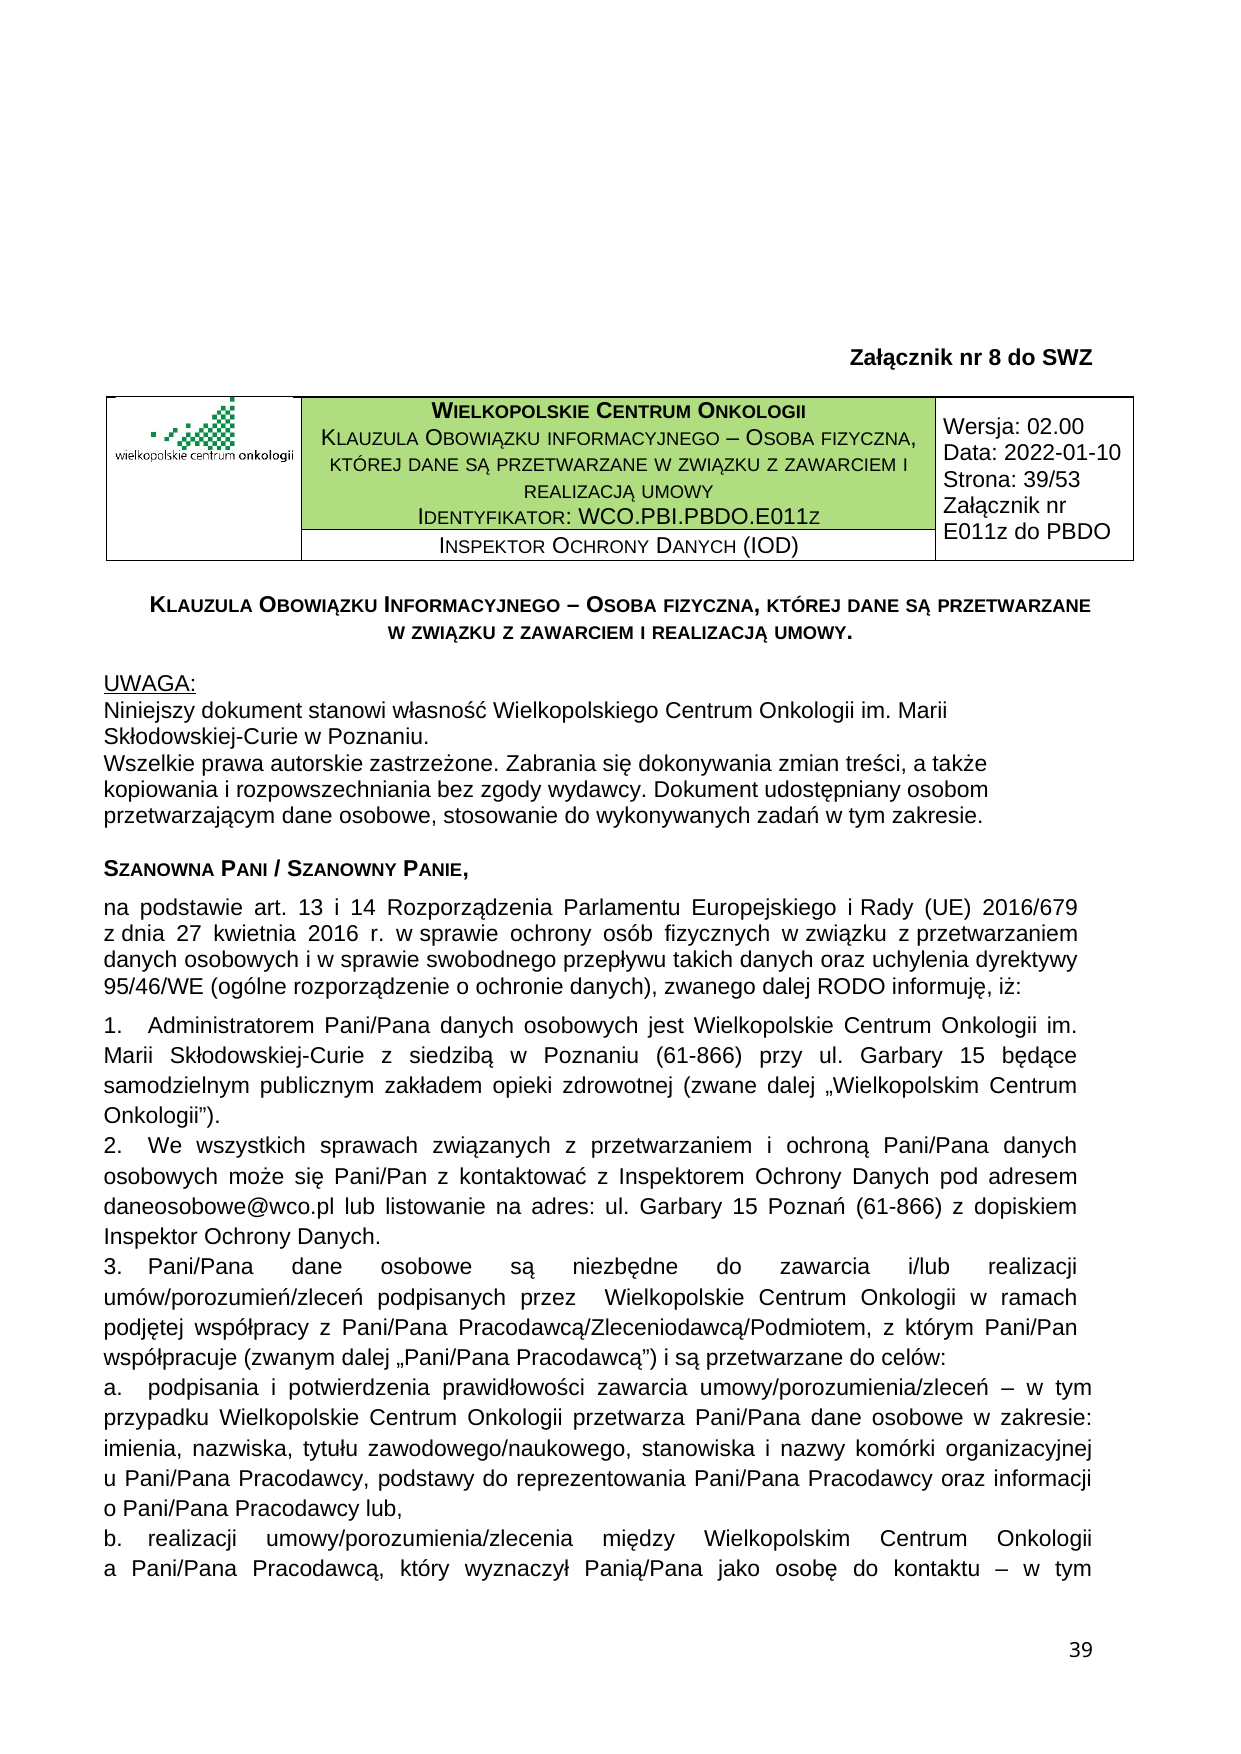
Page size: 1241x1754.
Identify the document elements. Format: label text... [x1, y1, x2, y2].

text Niniejszy dokument stanowi własność Wielkopolskiego Centrum Onkologii im. Marii Skłodowskiej-Curie w Poznaniu. Wszelkie prawa autorskie zastrzeżone. Zabrania się dokonywania zmian treści, a także kopiowania i rozpowszechniania bez zgody wydawcy. Dokument udostępniany osobom przetwarzającym dane osobowe, stosowanie do wykonywanych zadań w tym zakresie. [103, 697, 1093, 828]
text Klauzula Obowiązku Informacyjnego – Osoba fizyczna, której dane są przetwarzane w związku z zawarciem i realizacją umowy. [148, 591, 1093, 644]
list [103, 1525, 1093, 1582]
table_header Wersja: 02.00 Data: 2022-01-10 Strona: 40/53 Załącznik nr E011z do PBDO [936, 398, 1133, 560]
text Załącznik nr 8 do SWZ [148, 344, 1093, 370]
list podpisania i potwierdzenia prawidłowości zawarcia umowy/porozumienia/zleceń – w tym przypadku Wielkopolskie Centrum Onkologii przetwarza Pani/Pana dane osobowe w zakresie: imienia, nazwiska, tytułu zawodowego/naukowego, stanowiska i nazwy komórki organizacyjnej u Pani/Pana Pracodawcy, podstawy do reprezentowania Pani/Pana Pracodawcy oraz informacji o Pani/Pana Pracodawcy lub, [103, 1374, 1093, 1521]
text UWAGA: [103, 670, 1093, 697]
table_header Wielkopolskie Centrum Onkologii Klauzula Obowiązku informacyjnego – Osoba fizyczna, której dane są przetwarzane w związku z zawarciem i realizacją umowy Identyfikator: WCO.PBI.PBDO.E011z [302, 398, 935, 529]
picture [115, 397, 293, 462]
list Pani/Pana dane osobowe są niezbędne do zawarcia i/lub realizacji umów/porozumień/zleceń podpisanych przez Wielkopolskie Centrum Onkologii w ramach podjętej współpracy z Pani/Pana Pracodawcą/Zleceniodawcą/Podmiotem, z którym Pani/Pan współpracuje (zwanym dalej „Pani/Pana Pracodawcą”) i są przetwarzane do celów: [103, 1253, 1078, 1370]
table_cell Inspektor Ochrony Danych (IOD) [302, 530, 935, 560]
list We wszystkich sprawach związanych z przetwarzaniem i ochroną Pani/Pana danych osobowych może się Pani/Pan z kontaktować z Inspektorem Ochrony Danych pod adresem daneosobowe@wco.pl lub listowanie na adres: ul. Garbary 15 Poznań (61-866) z dopiskiem Inspektor Ochrony Danych. [103, 1132, 1078, 1249]
table_header [107, 398, 301, 560]
text Szanowna Pani / Szanowny Panie, [103, 855, 1093, 881]
list Administratorem Pani/Pana danych osobowych jest Wielkopolskie Centrum Onkologii im. Marii Skłodowskiej-Curie z siedzibą w Poznaniu (61-866) przy ul. Garbary 15 będące samodzielnym publicznym zakładem opieki zdrowotnej (zwane dalej „Wielkopolskim Centrum Onkologii”). [103, 1012, 1078, 1129]
text na podstawie art. 13 i 14 Rozporządzenia Parlamentu Europejskiego i Rady (UE) 2016/679 z dnia 27 kwietnia 2016 r. w sprawie ochrony osób fizycznych w związku z przetwarzaniem danych osobowych i w sprawie swobodnego przepływu takich danych oraz uchylenia dyrektywy 95/46/WE (ogólne rozporządzenie o ochronie danych), zwanego dalej RODO informuję, iż: [103, 894, 1078, 999]
